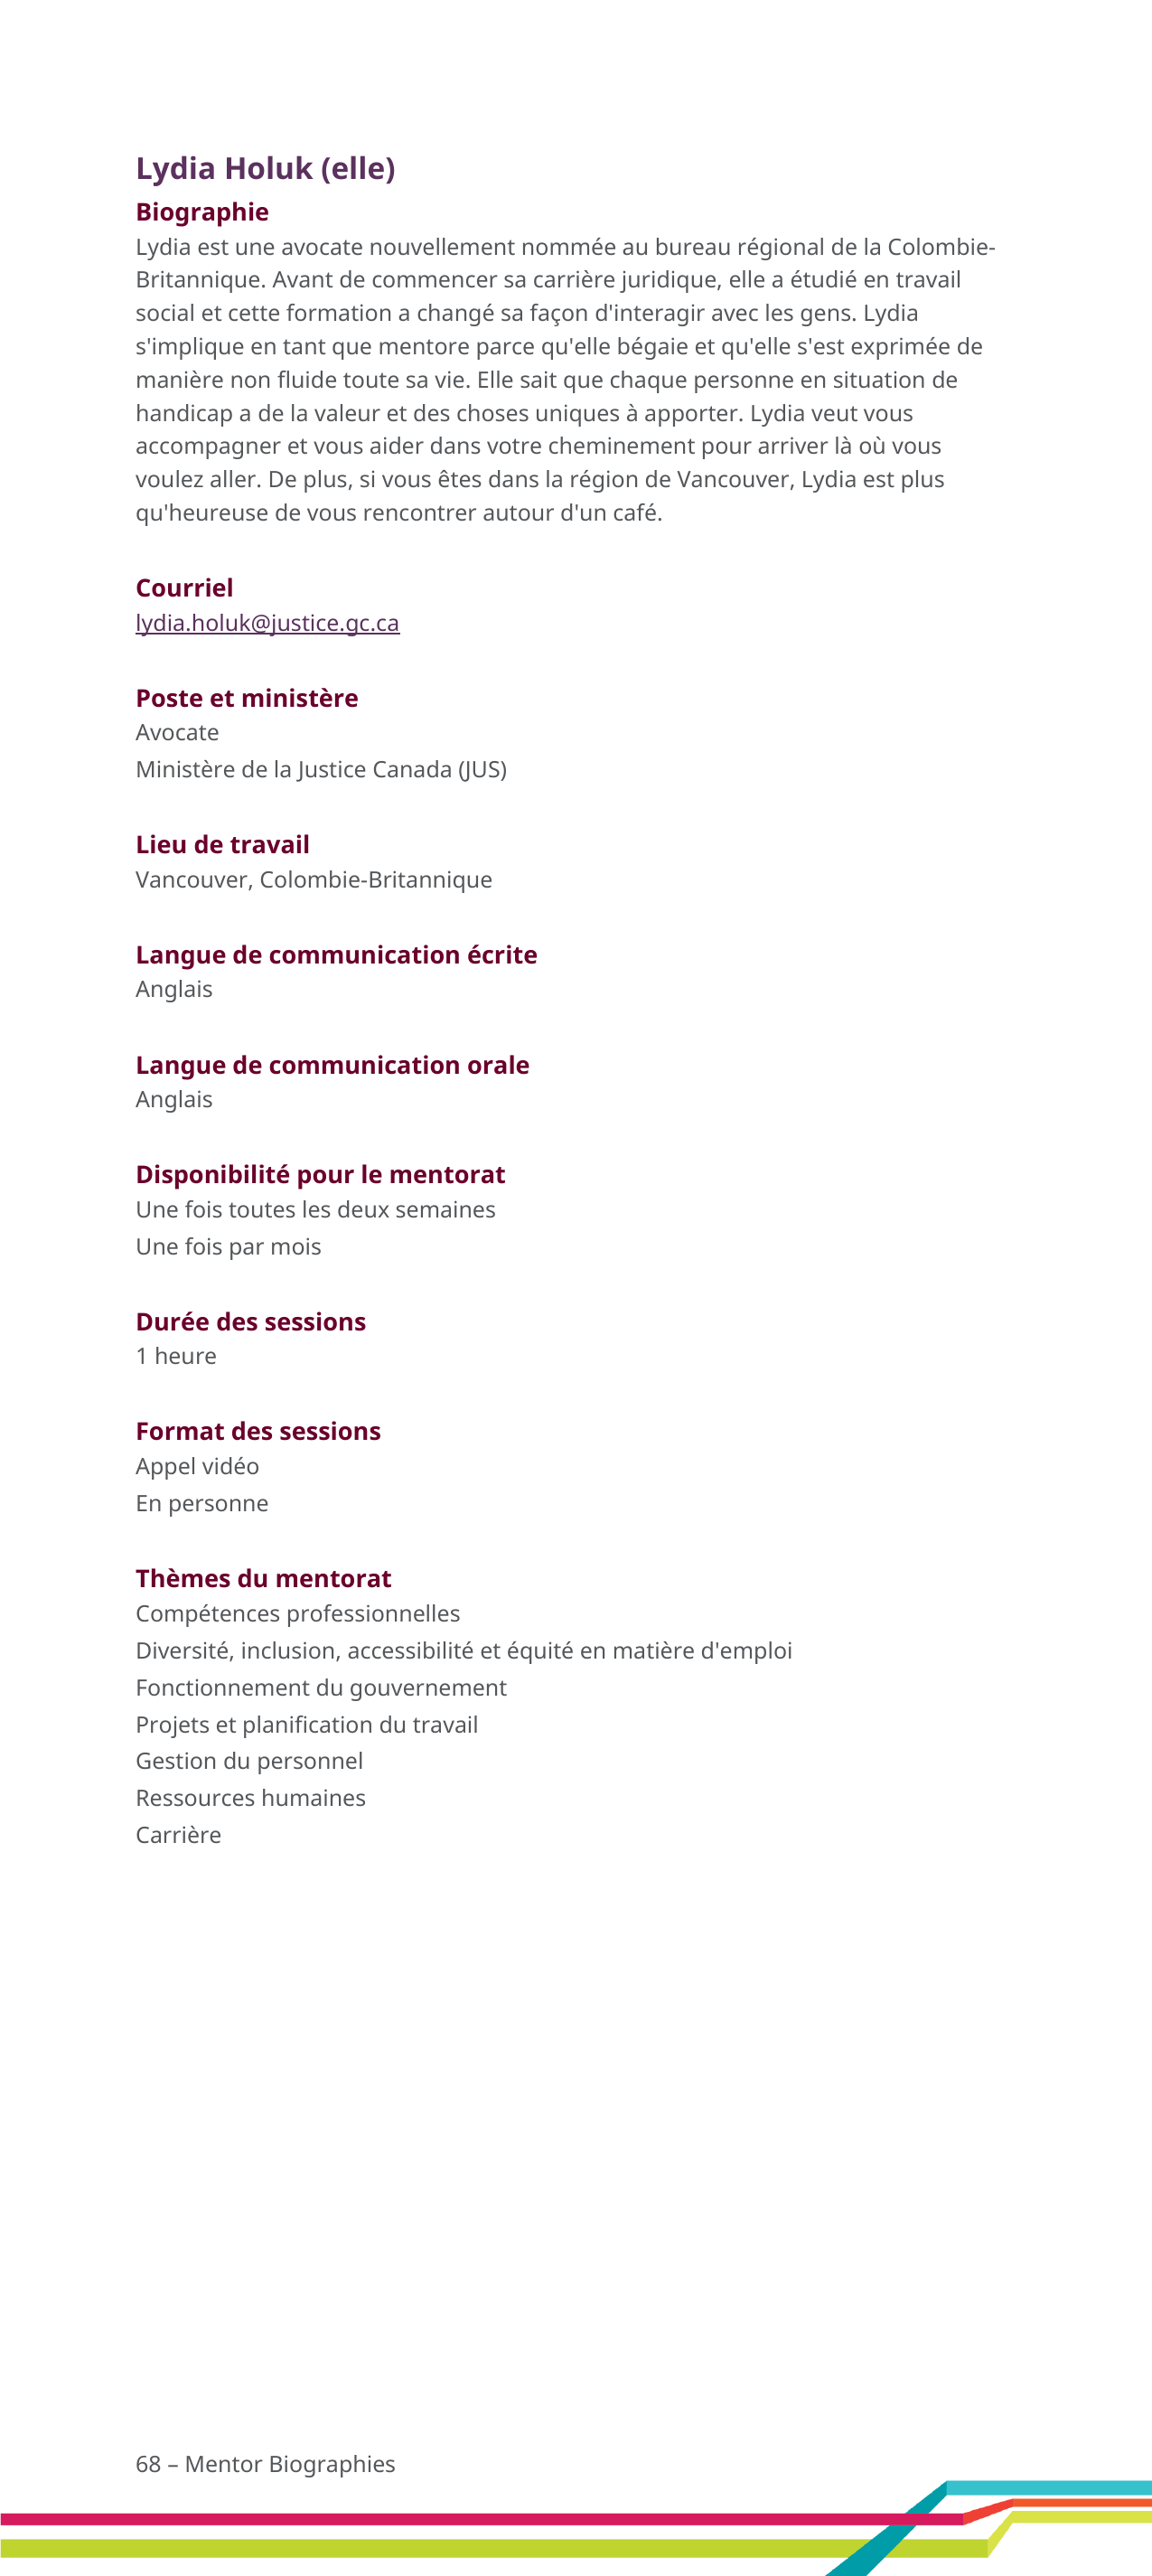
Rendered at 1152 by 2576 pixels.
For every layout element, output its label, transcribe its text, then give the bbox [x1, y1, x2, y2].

subtitle Biographie [136, 195, 1016, 228]
subtitle Lieu de travail [136, 828, 1016, 861]
subtitle Lydia Holuk (elle) [136, 146, 1016, 188]
text Diversité, inclusion, accessibilité et équité en matière d'emploi [136, 1634, 1016, 1665]
text En personne [136, 1488, 1016, 1518]
text Gestion du personnel [136, 1745, 1016, 1776]
text Une fois toutes les deux semaines [136, 1194, 1016, 1224]
text Une fois par mois [136, 1230, 1016, 1262]
text Lydia est une avocate nouvellement nommée au bureau régional de la Colombie-Britannique. Avant de commencer sa carrière juridique, elle a étudié en travail social et cette formation a changé sa façon d'interagir avec les gens. Lydia s'implique en tant que mentore parce qu'elle bégaie et qu'elle s'est exprimée de manière non fluide toute sa vie. Elle sait que chaque personne en situation de handicap a de la valeur et des choses uniques à apporter. Lydia veut vous accompagner et vous aider dans votre cheminement pour arriver là où vous voulez aller. De plus, si vous êtes dans la région de Vancouver, Lydia est plus qu'heureuse de vous rencontrer autour d'un café. [136, 230, 1016, 528]
subtitle Langue de communication écrite [136, 937, 1016, 971]
subtitle Thèmes du mentorat [136, 1562, 1016, 1594]
subtitle Format des sessions [136, 1415, 1016, 1448]
text Anglais [136, 1084, 1016, 1114]
text Compétences professionnelles [136, 1597, 1016, 1628]
text 1 heure [136, 1340, 1016, 1371]
text lydia.holuk@justice.gc.ca [136, 606, 1016, 637]
text Fonctionnement du gouvernement [136, 1671, 1016, 1702]
subtitle Disponibilité pour le mentorat [136, 1158, 1016, 1191]
text Projets et planification du travail [136, 1708, 1016, 1739]
text Ressources humaines [136, 1782, 1016, 1813]
subtitle Langue de communication orale [136, 1048, 1016, 1081]
text Appel vidéo [136, 1451, 1016, 1481]
text Vancouver, Colombie-Britannique [136, 864, 1016, 894]
text Avocate [136, 717, 1016, 747]
subtitle Courriel [136, 570, 1016, 604]
subtitle Durée des sessions [136, 1304, 1016, 1338]
picture [0, 2480, 1152, 2576]
subtitle Poste et ministère [136, 681, 1016, 714]
text Anglais [136, 973, 1016, 1004]
text Carrière [136, 1819, 1016, 1850]
text Ministère de la Justice Canada (JUS) [136, 754, 1016, 785]
